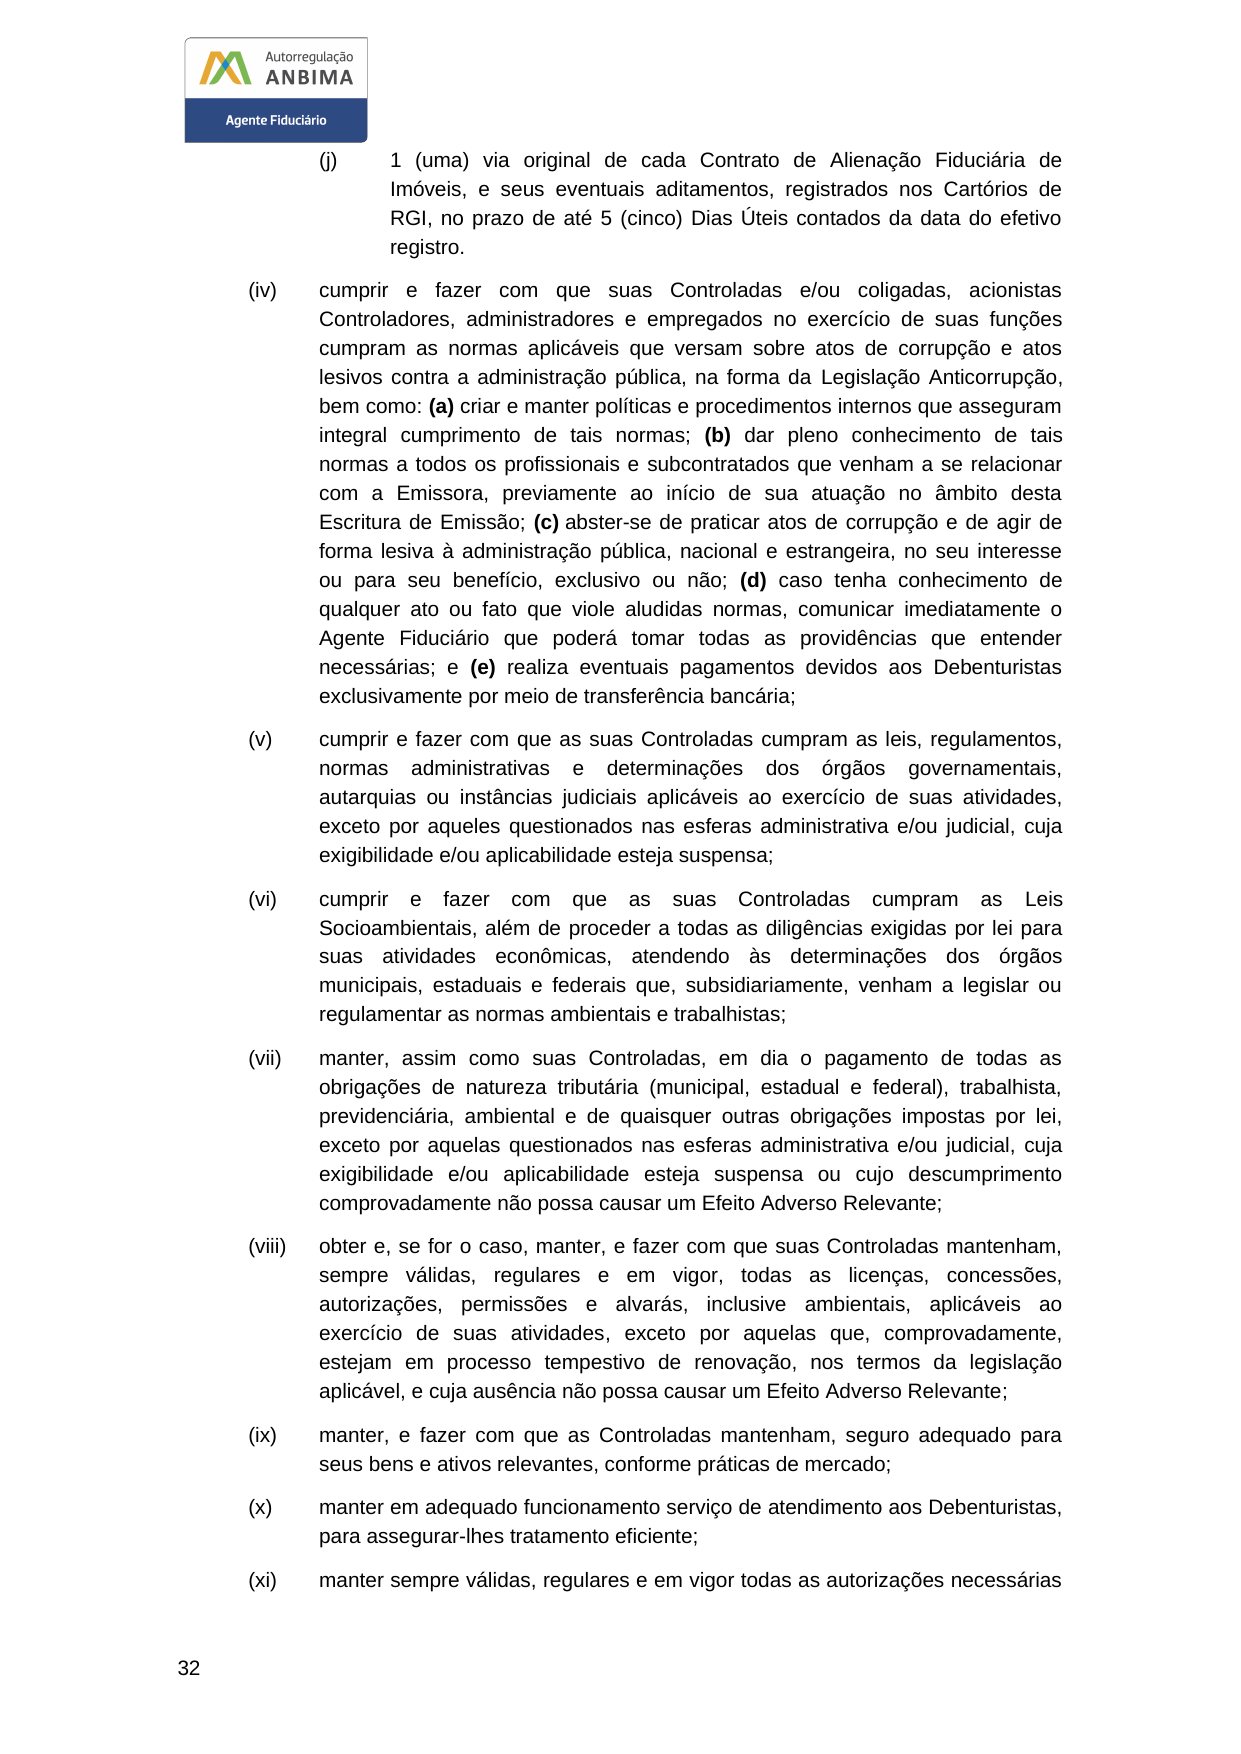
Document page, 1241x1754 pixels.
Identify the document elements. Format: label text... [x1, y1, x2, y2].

text manter em adequado funcionamento serviço de atendimento aos Debenturistas, para assegurar-lhes tratamento eficiente; [248, 1495, 1063, 1548]
text manter, e fazer com que as Controladas mantenham, seguro adequado para seus bens e ativos relevantes, conforme práticas de mercado; [248, 1422, 1063, 1475]
text cumprir e fazer com que as suas Controladas cumpram as Leis Socioambientais, além de proceder a todas as diligências exigidas por lei para suas atividades econômicas, atendendo às determinações dos órgãos municipais, estaduais e federais que, subsidiariamente, venham a legislar ou regulamentar as normas ambientais e trabalhistas; [248, 886, 1063, 1026]
text cumprir e fazer com que as suas Controladas cumpram as leis, regulamentos, normas administrativas e determinações dos órgãos governamentais, autarquias ou instâncias judiciais aplicáveis ao exercício de suas atividades, exceto por aqueles questionados nas esferas administrativa e/ou judicial, cuja exigibilidade e/ou aplicabilidade esteja suspensa; [248, 727, 1063, 867]
text 1 (uma) via original de cada Contrato de Alienação Fiduciária de Imóveis, e seus eventuais aditamentos, registrados nos Cartórios de RGI, no prazo de até 5 (cinco) Dias Úteis contados da data do efetivo registro. [319, 148, 1063, 258]
text obter e, se for o caso, manter, e fazer com que suas Controladas mantenham, sempre válidas, regulares e em vigor, todas as licenças, concessões, autorizações, permissões e alvarás, inclusive ambientais, aplicáveis ao exercício de suas atividades, exceto por aquelas que, comprovadamente, estejam em processo tempestivo de renovação, nos termos da legislação aplicável, e cuja ausência não possa causar um Efeito Adverso Relevante; [248, 1234, 1063, 1403]
text cumprir e fazer com que suas Controladas e/ou coligadas, acionistas Controladores, administradores e empregados no exercício de suas funções cumpram as normas aplicáveis que versam sobre atos de corrupção e atos lesivos contra a administração pública, na forma da Legislação Anticorrupção, bem como: (a) criar e manter políticas e procedimentos internos que asseguram integral cumprimento de tais normas; (b) dar pleno conhecimento de tais normas a todos os profissionais e subcontratados que venham a se relacionar com a Emissora, previamente ao início de sua atuação no âmbito desta Escritura de Emissão; (c) abster-se de praticar atos de corrupção e de agir de forma lesiva à administração pública, nacional e estrangeira, no seu interesse ou para seu benefício, exclusivo ou não; (d) caso tenha conhecimento de qualquer ato ou fato que viole aludidas normas, comunicar imediatamente o Agente Fiduciário que poderá tomar todas as providências que entender necessárias; e (e) realiza eventuais pagamentos devidos aos Debenturistas exclusivamente por meio de transferência bancária; [248, 278, 1063, 707]
picture [184, 37, 368, 143]
text manter, assim como suas Controladas, em dia o pagamento de todas as obrigações de natureza tributária (municipal, estadual e federal), trabalhista, previdenciária, ambiental e de quaisquer outras obrigações impostas por lei, exceto por aquelas questionados nas esferas administrativa e/ou judicial, cuja exigibilidade e/ou aplicabilidade esteja suspensa ou cujo descumprimento comprovadamente não possa causar um Efeito Adverso Relevante; [248, 1046, 1063, 1214]
